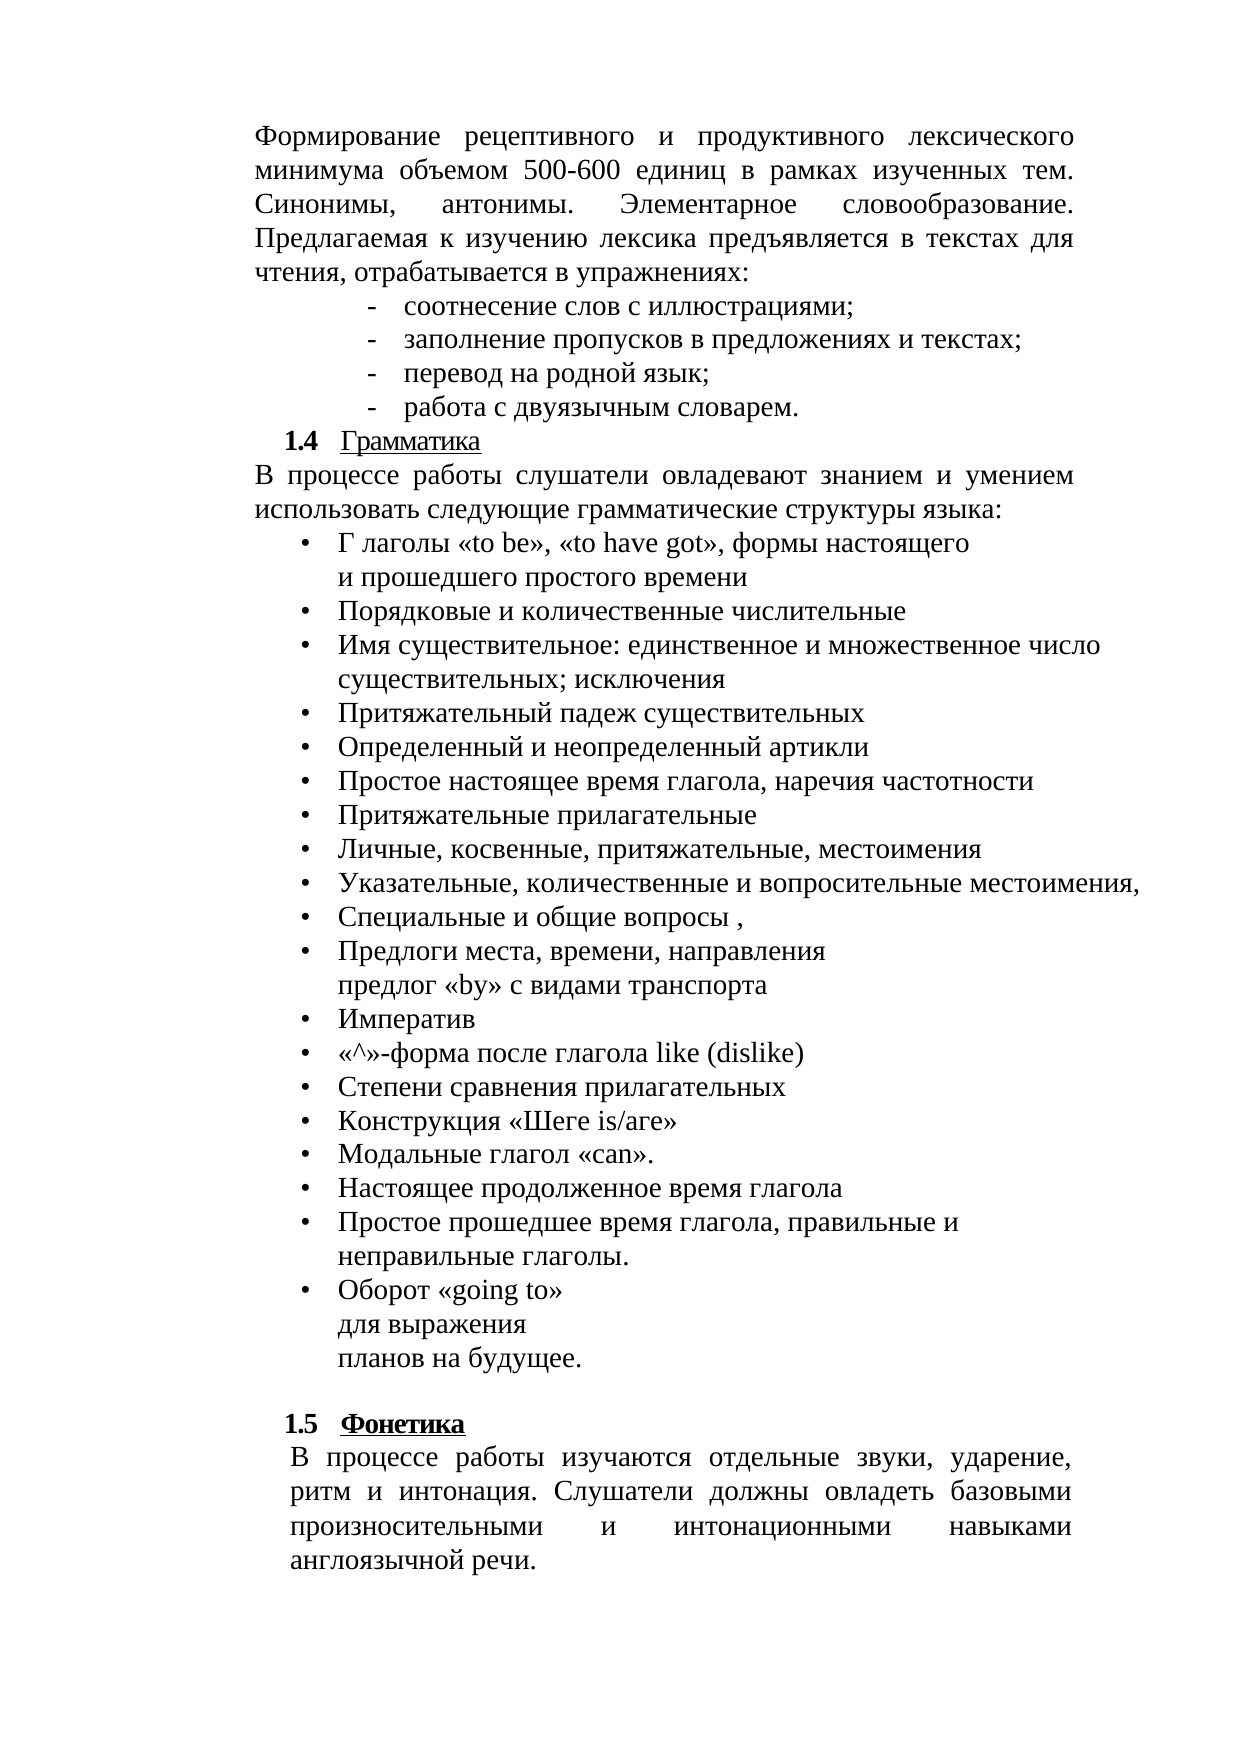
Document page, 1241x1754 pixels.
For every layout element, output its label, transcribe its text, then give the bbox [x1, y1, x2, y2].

list Специальные и общие вопросы , [300, 899, 1152, 933]
list Предлоги места, времени, направления предлог «by» с видами транспорта [300, 933, 870, 1001]
list Имя существительное: единственное и множественное число существительных; исключения [300, 627, 1152, 695]
list Модальные глагол «can». [300, 1137, 1152, 1171]
list Настоящее продолженное время глагола [300, 1171, 1152, 1205]
list соотнесение слов с иллюстрациями; [367, 288, 1152, 322]
list Указательные, количественные и вопросительные местоимения, [300, 865, 1152, 899]
text В процессе работы изучаются отдельные звуки, ударение, ритм и интонация. Слушатели должны овладеть базовыми произносительными и интонационными навыками англоязычной речи. [290, 1439, 1072, 1577]
list Грамматика [283, 424, 1152, 458]
list заполнение пропусков в предложениях и текстах; [367, 322, 1152, 356]
list перевод на родной язык; [367, 356, 1152, 390]
list Притяжательный падеж существительных [300, 695, 1152, 729]
list Простое прошедшее время глагола, правильные и неправильные глаголы. [300, 1205, 1014, 1273]
list Порядковые и количественные числительные [300, 593, 1152, 627]
list Императив [300, 1001, 1152, 1035]
list Определенный и неопределенный артикли [300, 729, 1152, 763]
list Фонетика [283, 1410, 1152, 1439]
list работа с двуязычным словарем. [367, 390, 1152, 424]
list Г лаголы «to be», «to have got», формы настоящего и прошедшего простого времени [300, 526, 983, 593]
list Личные, косвенные, притяжательные, местоимения [300, 831, 1152, 865]
list «^»-форма после глагола like (dislike) [300, 1035, 1152, 1069]
text Формирование рецептивного и продуктивного лексического минимума объемом 500-600 единиц в рамках изученных тем. Синонимы, антонимы. Элементарное словообразование. Предлагаемая к изучению лексика предъявляется в текстах для чтения, отрабатывается в упражнениях: [254, 118, 1074, 288]
text В процессе работы слушатели овладевают знанием и умением использовать следующие грамматические структуры языка: [254, 458, 1074, 526]
list Степени сравнения прилагательных [300, 1069, 1152, 1103]
list Притяжательные прилагательные [300, 797, 1152, 831]
list Конструкция «Шеге is/аге» [300, 1103, 1152, 1137]
list Простое настоящее время глагола, наречия частотности [300, 763, 1152, 797]
list Оборот «going to» для выражения планов на будущее. [300, 1273, 589, 1374]
